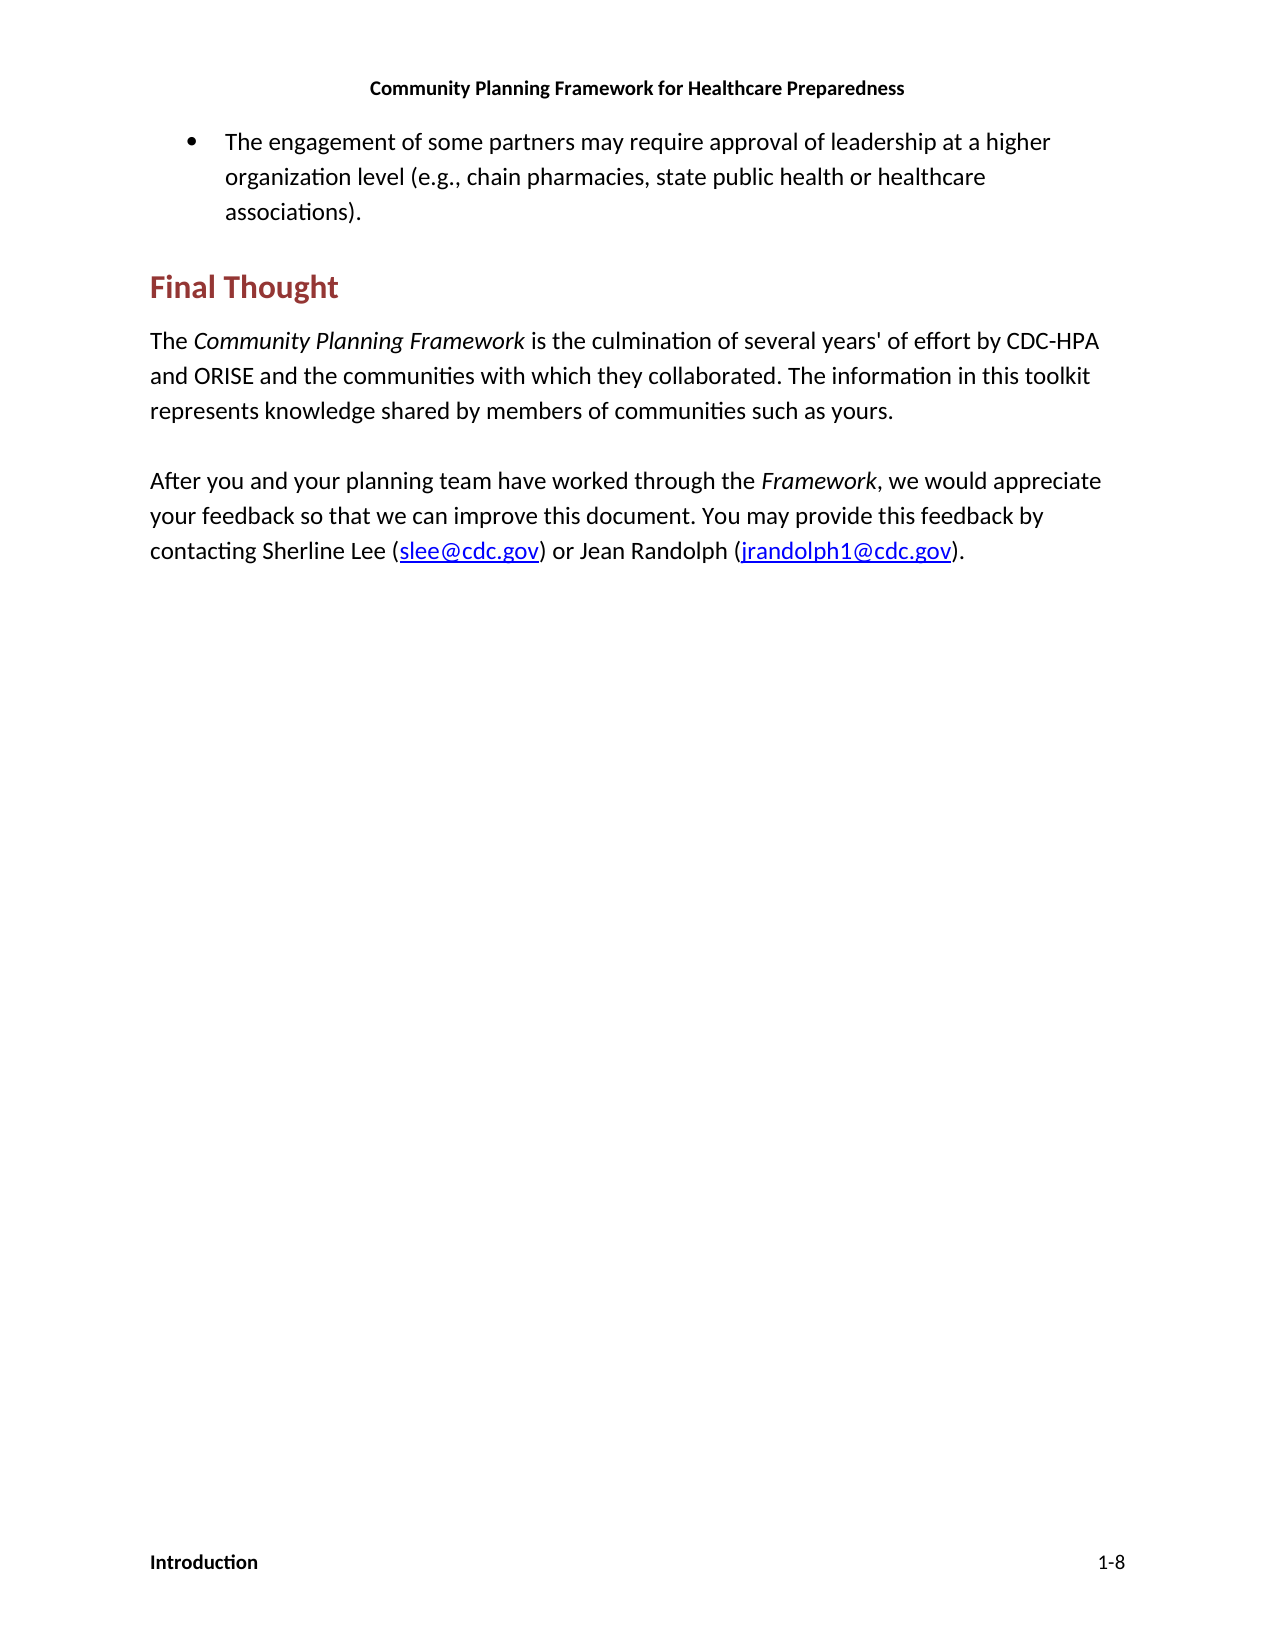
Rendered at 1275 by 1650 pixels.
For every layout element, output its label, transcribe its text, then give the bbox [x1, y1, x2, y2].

list The engagement of some partners may require approval of leadership at a higher organization level (e.g., chain pharmacies, state public health or healthcare associations). [187, 126, 1125, 226]
text The Community Planning Framework is the culmination of several years' of effort by CDC-HPA and ORISE and the communities with which they collaborated. The information in this toolkit represents knowledge shared by members of communities such as yours. [150, 325, 1125, 426]
text After you and your planning team have worked through the Framework, we would appreciate your feedback so that we can improve this document. You may provide this feedback by contacting Sherline Lee (slee@cdc.gov) or Jean Randolph (jrandolph1@cdc.gov). [150, 465, 1125, 566]
subtitle Final Thought [150, 266, 1125, 307]
